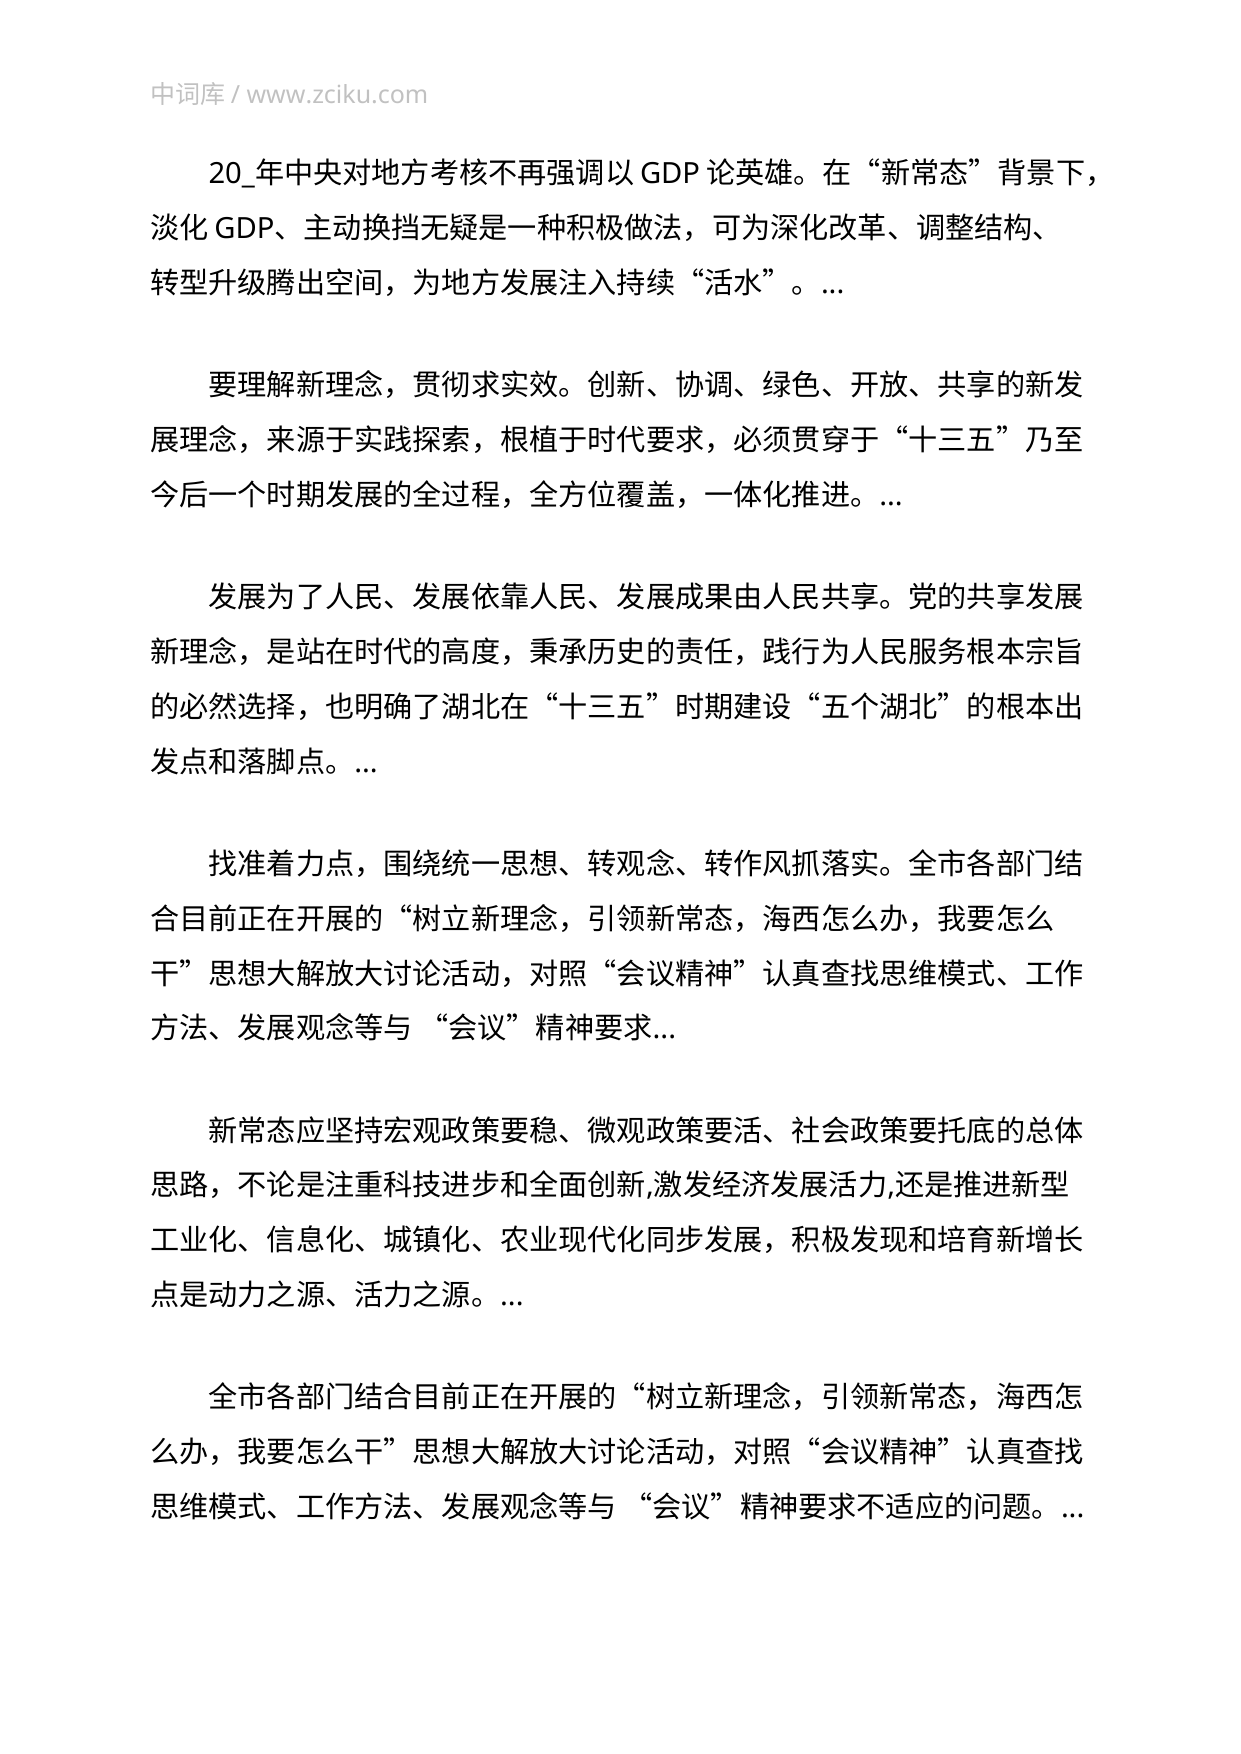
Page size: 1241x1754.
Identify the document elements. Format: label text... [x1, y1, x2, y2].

text 20_年中央对地方考核不再强调以GDP论英雄。在“新常态”背景下，淡化GDP、主动换挡无疑是一种积极做法，可为深化改革、调整结构、转型升级腾出空间，为地方发展注入持续“活水”。... [150, 150, 1090, 302]
text 新常态应坚持宏观政策要稳、微观政策要活、社会政策要托底的总体思路，不论是注重科技进步和全面创新,激发经济发展活力,还是推进新型工业化、信息化、城镇化、农业现代化同步发展，积极发现和培育新增长点是动力之源、活力之源。... [150, 1107, 1090, 1314]
text 全市各部门结合目前正在开展的“树立新理念，引领新常态，海西怎么办，我要怎么干”思想大解放大讨论活动，对照“会议精神”认真查找思维模式、工作方法、发展观念等与 “会议”精神要求不适应的问题。... [150, 1374, 1090, 1526]
text 找准着力点，围绕统一思想、转观念、转作风抓落实。全市各部门结合目前正在开展的“树立新理念，引领新常态，海西怎么办，我要怎么干”思想大解放大讨论活动，对照“会议精神”认真查找思维模式、工作方法、发展观念等与 “会议”精神要求... [150, 840, 1090, 1047]
text 要理解新理念，贯彻求实效。创新、协调、绿色、开放、共享的新发展理念，来源于实践探索，根植于时代要求，必须贯穿于“十三五”乃至今后一个时期发展的全过程，全方位覆盖，一体化推进。... [150, 362, 1090, 514]
text 发展为了人民、发展依靠人民、发展成果由人民共享。党的共享发展新理念，是站在时代的高度，秉承历史的责任，践行为人民服务根本宗旨的必然选择，也明确了湖北在“十三五”时期建设“五个湖北”的根本出发点和落脚点。... [150, 574, 1090, 781]
